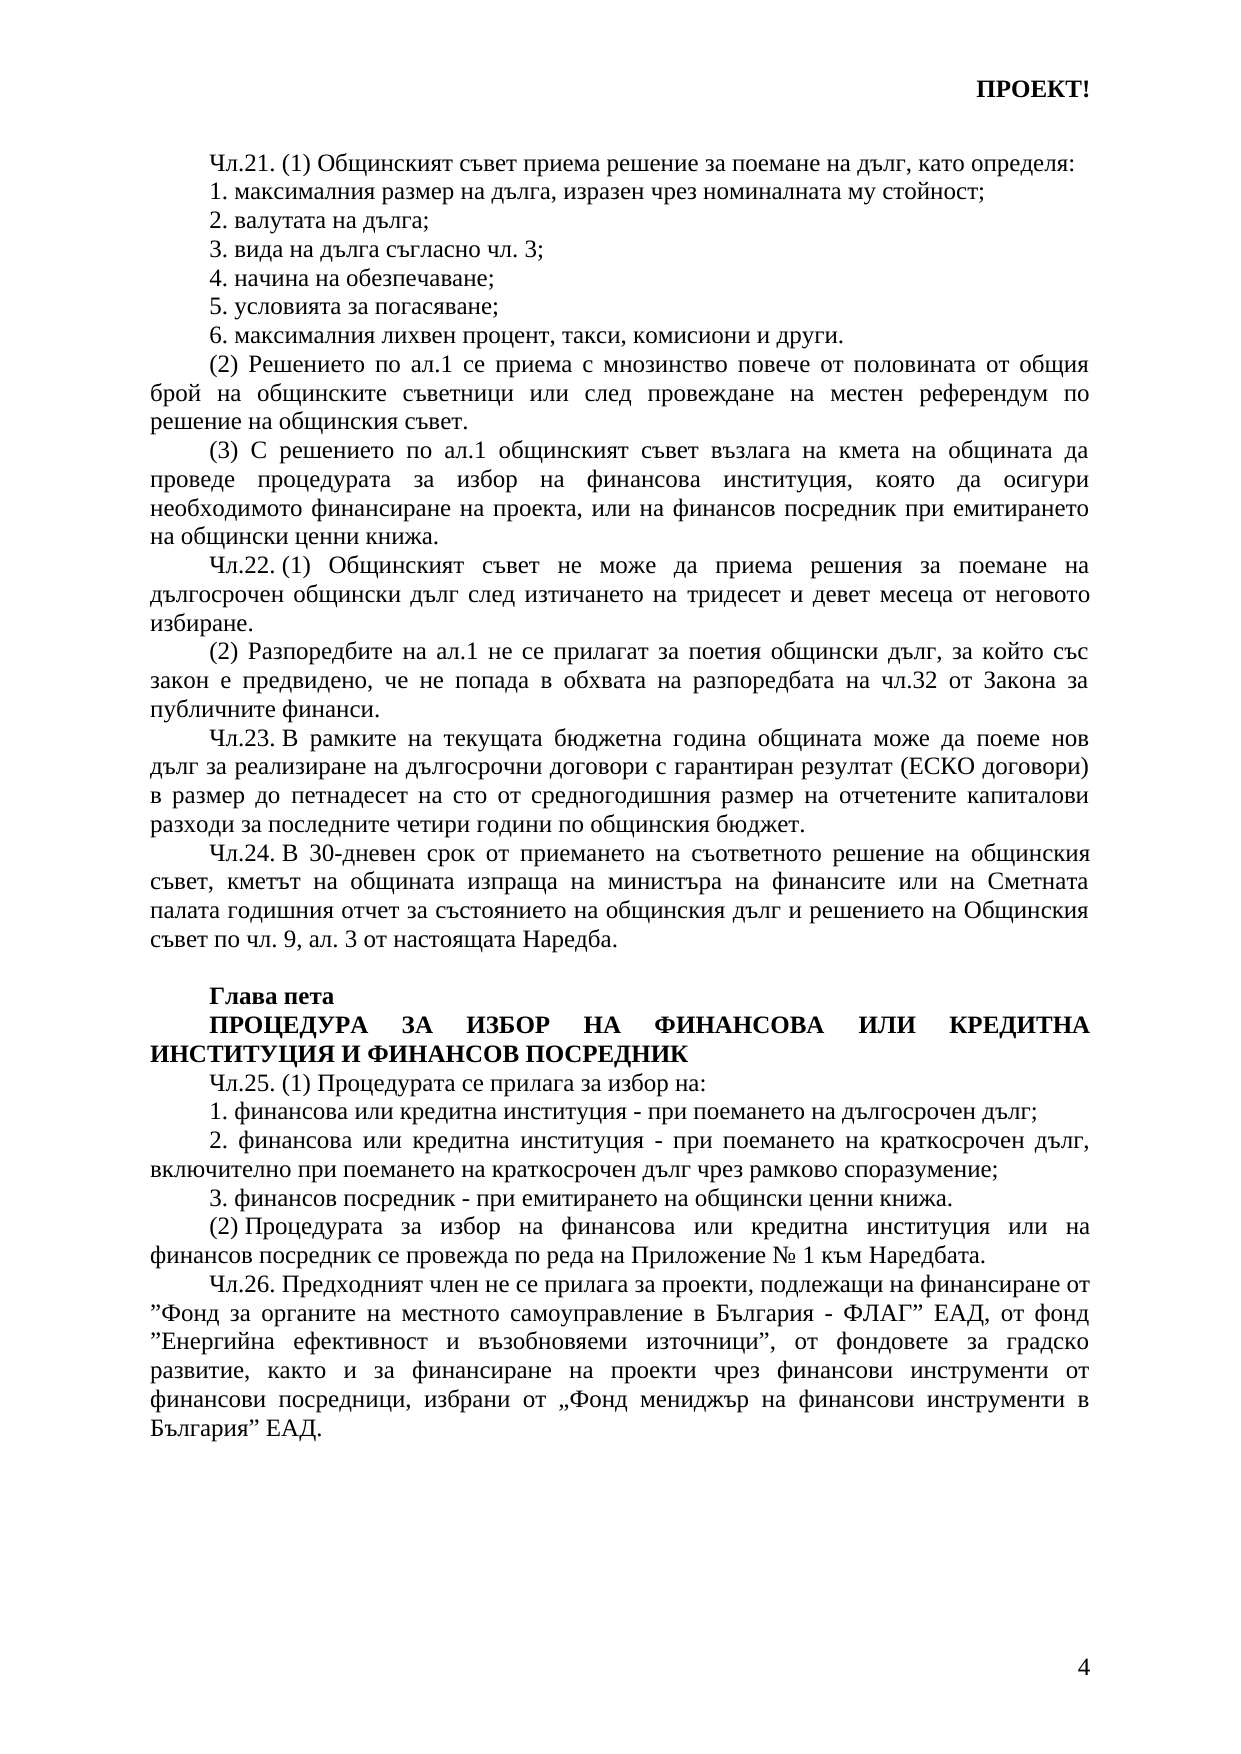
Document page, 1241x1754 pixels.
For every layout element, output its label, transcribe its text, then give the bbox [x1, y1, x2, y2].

text Чл.22. (1) Общинският съвет не може да приема решения за поемане на дългосрочен общински дълг след изтичането на тридесет и девет месеца от неговото избиране. [150, 550, 1090, 636]
text Чл.21. (1) Общинският съвет приема решение за поемане на дълг, като определя: [150, 148, 1090, 176]
text (2) Процедурата за избор на финансова или кредитна институция или на финансов посредник се провежда по реда на Приложение № 1 към Наредбата. [150, 1211, 1090, 1269]
text 3. финансов посредник - при емитирането на общински ценни книжа. [150, 1183, 1090, 1211]
text 5. условията за погасяване; [150, 291, 1090, 320]
text 3. вида на дълга съгласно чл. 3; [150, 234, 1090, 263]
text (2) Разпоредбите на ал.1 не се прилагат за поетия общински дълг, за който със закон е предвидено, че не попада в обхвата на разпоредбата на чл.32 от Закона за публичните финанси. [150, 636, 1090, 723]
text Чл.23. В рамките на текущата бюджетна година общината може да поеме нов дълг за реализиране на дългосрочни договори с гарантиран резултат (ЕСКО договори) в размер до петнадесет на сто от средногодишния размер на отчетените капиталови разходи за последните четири години по общинския бюджет. [150, 723, 1090, 838]
text Чл.26. Предходният член не се прилага за проекти, подлежащи на финансиране от ”Фонд за органите на местното самоуправление в България - ФЛАГ” ЕАД, от фонд ”Енергийна ефективност и възобновяеми източници”, от фондовете за градско развитие, както и за финансиране на проекти чрез финансови инструменти от финансови посредници, избрани от „Фонд мениджър на финансови инструменти в България” ЕАД. [150, 1269, 1090, 1441]
text 1. максималния размер на дълга, изразен чрез номиналната му стойност; [150, 176, 1090, 205]
text ПРОЦЕДУРА ЗА ИЗБОР НА ФИНАНСОВА ИЛИ КРЕДИТНА ИНСТИТУЦИЯ И ФИНАНСОВ ПОСРЕДНИК [150, 1010, 1090, 1068]
text Чл.25. (1) Процедурата се прилага за избор на: [150, 1068, 1090, 1096]
text 6. максималния лихвен процент, такси, комисиони и други. [150, 320, 1090, 349]
text Чл.24. В 30-дневен срок от приемането на съответното решение на общинския съвет, кметът на общината изпраща на министъра на финансите или на Сметната палата годишния отчет за състоянието на общинския дълг и решението на Общинския съвет по чл. 9, ал. 3 от настоящата Наредба. [150, 838, 1090, 953]
text 2. финансова или кредитна институция - при поемането на краткосрочен дълг, включително при поемането на краткосрочен дълг чрез рамково споразумение; [150, 1125, 1090, 1183]
text (2) Решението по ал.1 се приема с мнозинство повече от половината от общия брой на общинските съветници или след провеждане на местен референдум по решение на общинския съвет. [150, 349, 1090, 435]
text (3) С решението по ал.1 общинският съвет възлага на кмета на общината да проведе процедурата за избор на финансова институция, която да осигури необходимото финансиране на проекта, или на финансов посредник при емитирането на общински ценни книжа. [150, 435, 1090, 550]
text 2. валутата на дълга; [150, 205, 1090, 234]
text Глава пета [150, 981, 1090, 1010]
text 1. финансова или кредитна институция - при поемането на дългосрочен дълг; [150, 1096, 1090, 1125]
text 4. начина на обезпечаване; [150, 263, 1090, 291]
